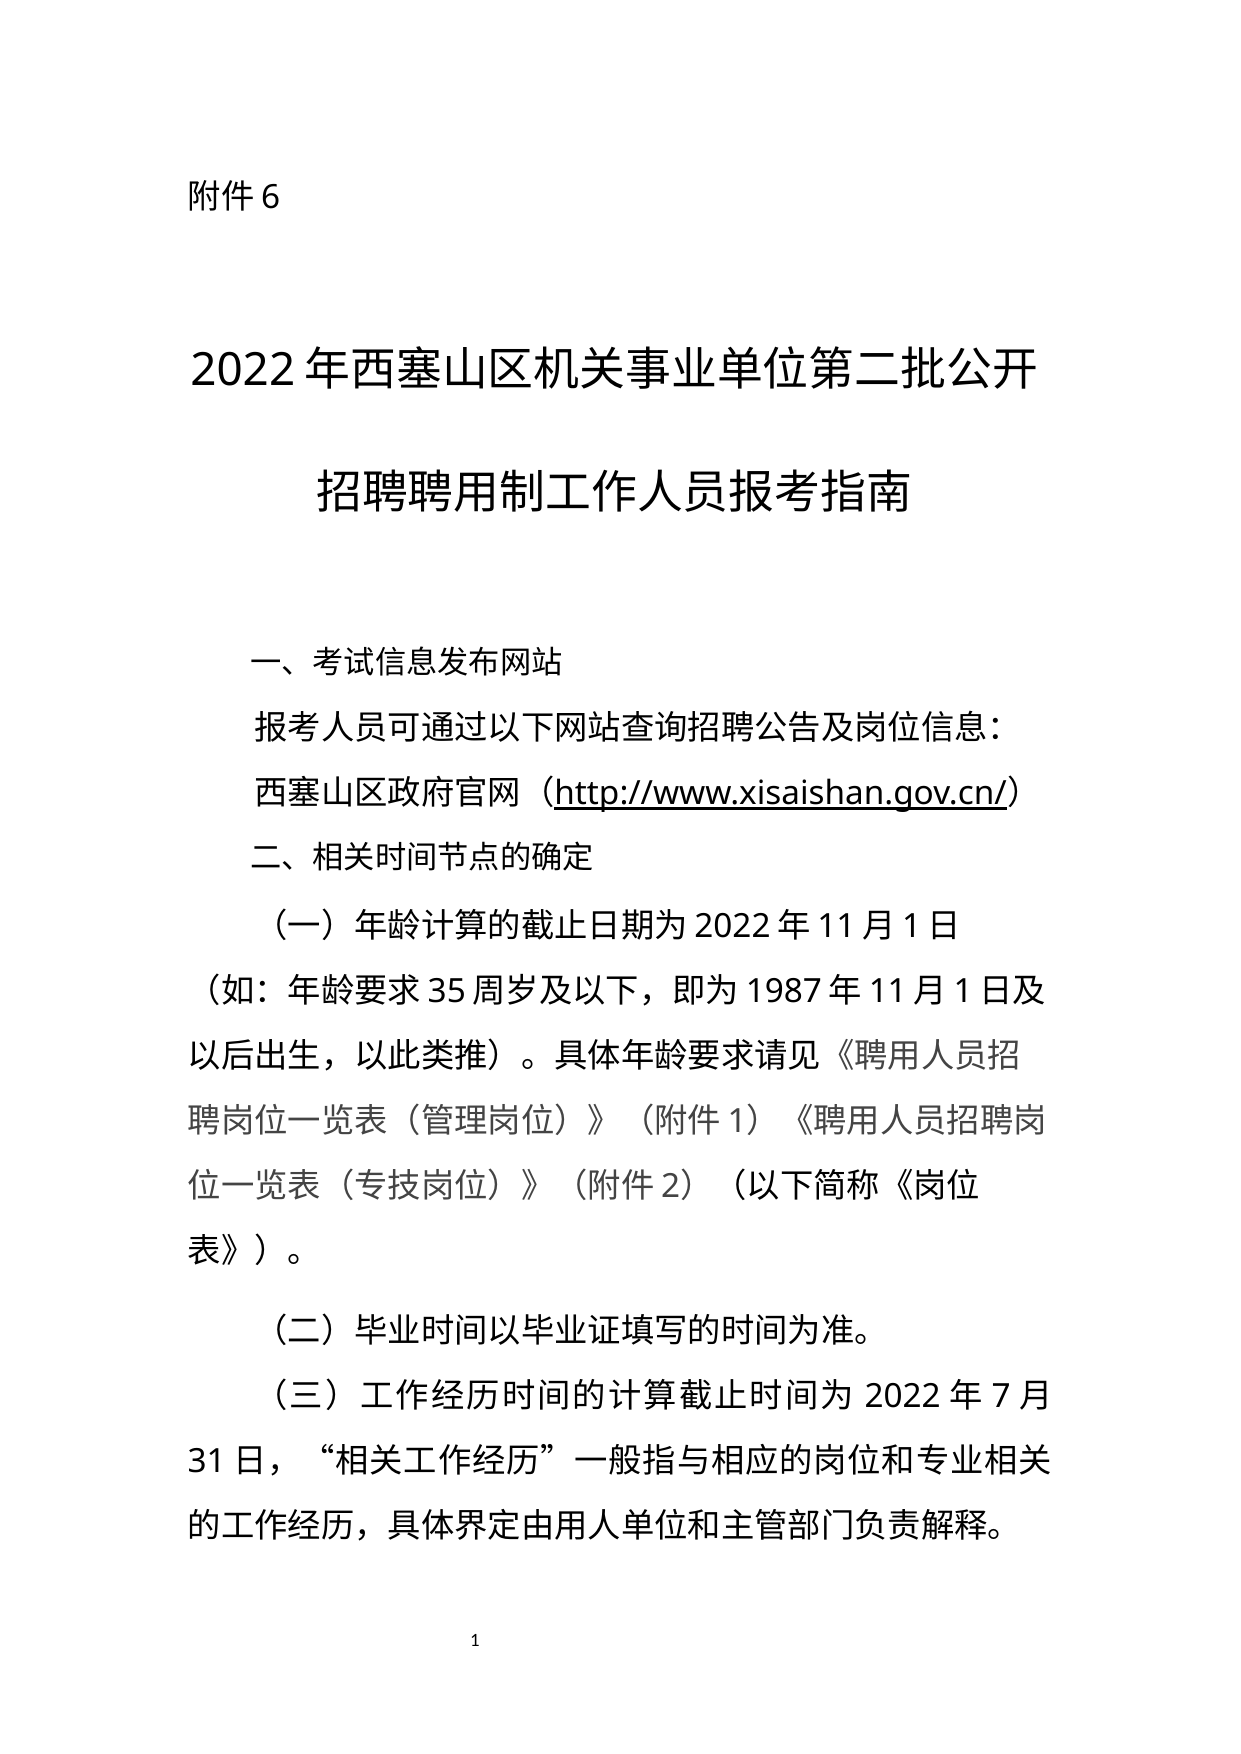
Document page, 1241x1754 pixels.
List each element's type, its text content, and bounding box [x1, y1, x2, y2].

text （一）年龄计算的截止日期为2022年11月1日（如：年龄要求35周岁及以下，即为1987年11月1日及以后出生，以此类推）。具体年龄要求请见《聘用人员招聘岗位一览表（管理岗位）》（附件1）《聘用人员招聘岗位一览表（专技岗位）》（附件2）（以下简称《岗位表》）。 [187, 890, 1053, 1280]
text 一、考试信息发布网站 [187, 628, 1053, 693]
text （二）毕业时间以毕业证填写的时间为准。 [187, 1295, 1053, 1360]
text （三）工作经历时间的计算截止时间为2022年7月31日，“相关工作经历”一般指与相应的岗位和专业相关的工作经历，具体界定由用人单位和主管部门负责解释。 [187, 1360, 1053, 1555]
text 西塞山区政府官网（http://www.xisaishan.gov.cn/） [187, 758, 1053, 823]
subtitle 2022年西塞山区机关事业单位第二批公开 [187, 317, 1040, 415]
text 附件6 [187, 162, 1053, 227]
text 二、相关时间节点的确定 [187, 823, 1053, 888]
subtitle 招聘聘用制工作人员报考指南 [187, 440, 1040, 537]
text 报考人员可通过以下网站查询招聘公告及岗位信息： [187, 693, 1053, 758]
